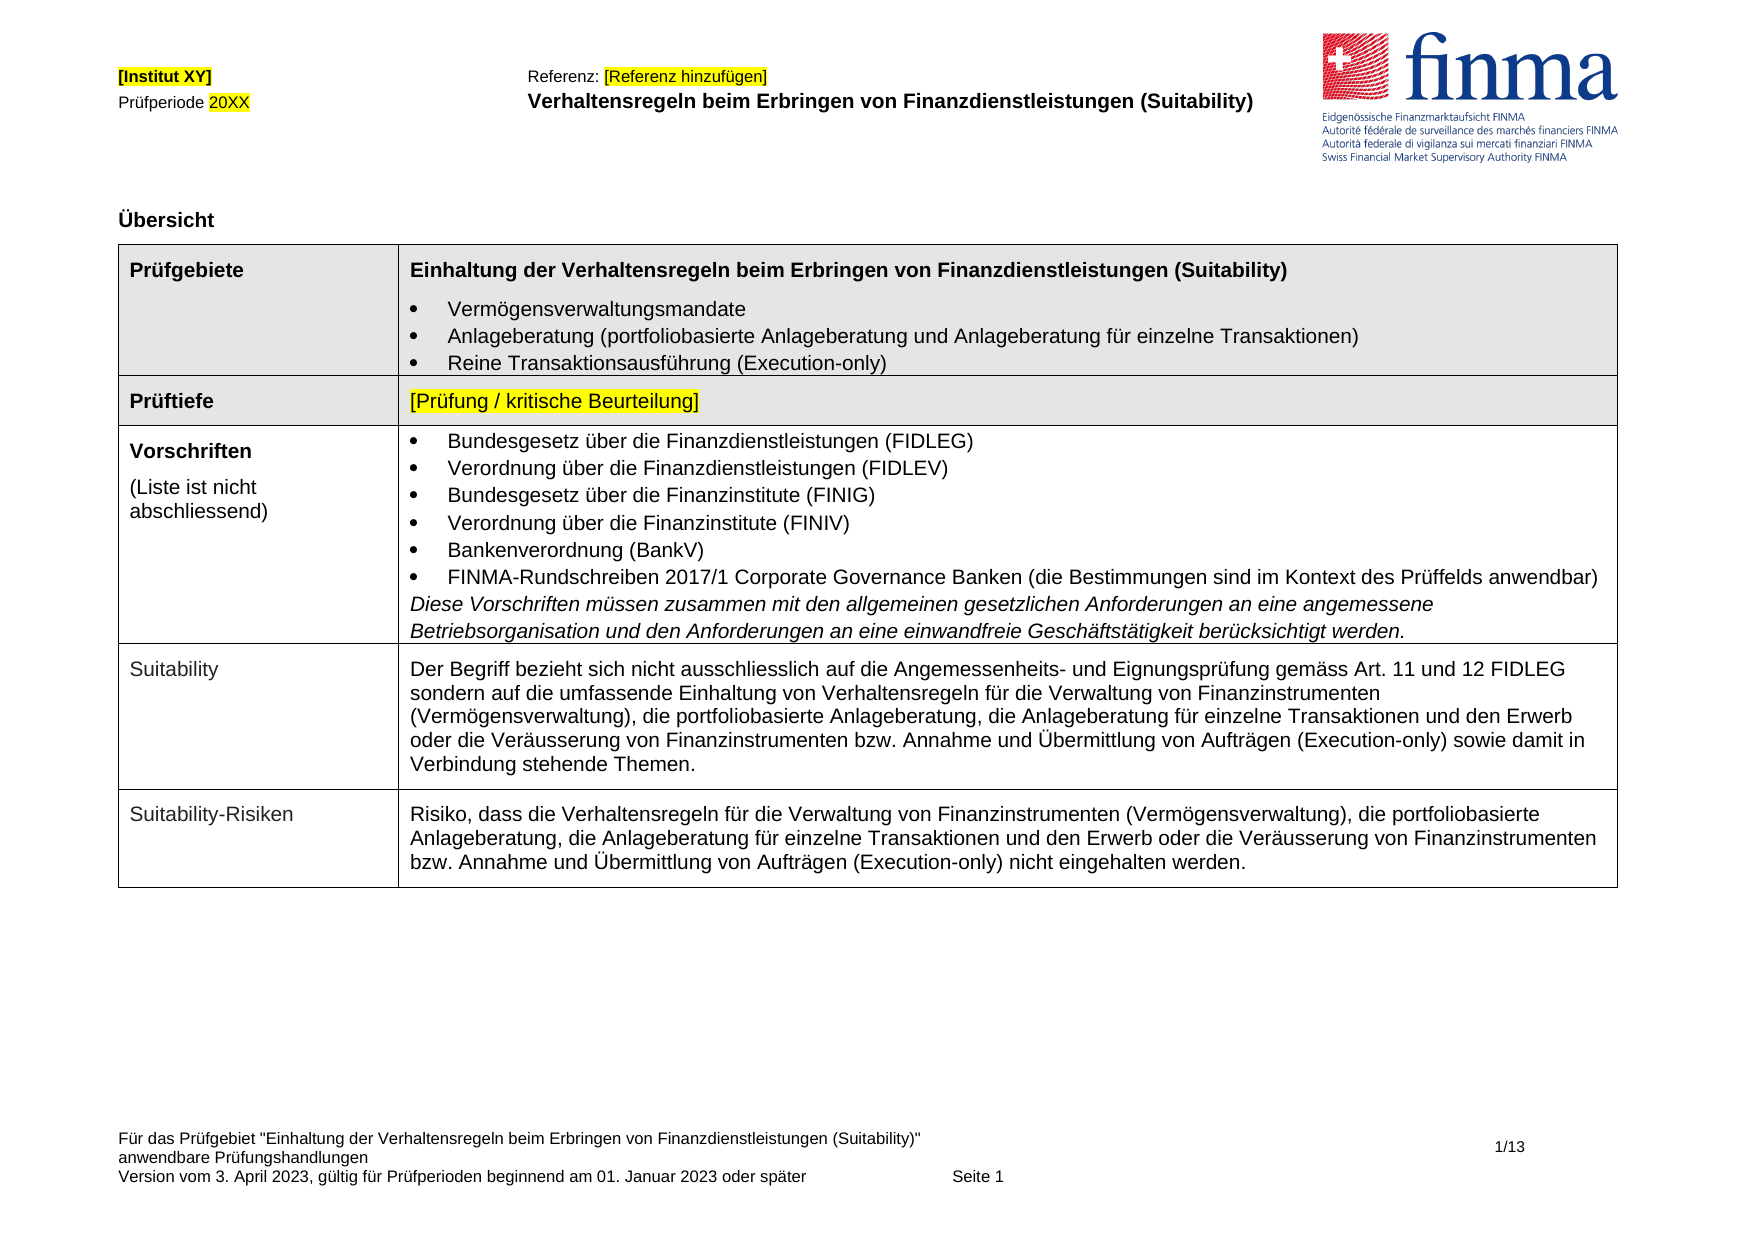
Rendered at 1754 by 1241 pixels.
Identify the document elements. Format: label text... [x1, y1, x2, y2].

table_cell Der Begriff bezieht sich nicht ausschliesslich auf die Angemessenheits- und Eignungsprüfung gemäss Art. 11 und 12 FIDLEG sondern auf die umfassende Einhaltung von Verhaltensregeln für die Verwaltung von Finanzinstrumenten (Vermögensverwaltung), die portfoliobasierte Anlageberatung, die Anlageberatung für einzelne Transaktionen und den Erwerb oder die Veräusserung von Finanzinstrumenten bzw. Annahme und Übermittlung von Aufträgen (Execution-only) sowie damit in Verbindung stehende Themen. [399, 644, 1617, 789]
picture [1322, 32, 1618, 163]
table_cell Vorschriften (Liste ist nicht abschliessend) [119, 426, 398, 643]
table_cell [Prüfung / kritische Beurteilung] [399, 376, 1617, 425]
table_header Einhaltung der Verhaltensregeln beim Erbringen von Finanzdienstleistungen (Suitability) Vermögensverwaltungsmandate Anlageberatung (portfoliobasierte Anlageberatung und Anlageberatung für einzelne Transaktionen) Reine Transaktionsausführung (Execution-only) [399, 245, 1617, 375]
table_cell Bundesgesetz über die Finanzdienstleistungen (FIDLEG) Verordnung über die Finanzdienstleistungen (FIDLEV) Bundesgesetz über die Finanzinstitute (FINIG) Verordnung über die Finanzinstitute (FINIV) Bankenverordnung (BankV) FINMA-Rundschreiben 2017/1 Corporate Governance Banken (die Bestimmungen sind im Kontext des Prüffelds anwendbar) Diese Vorschriften müssen zusammen mit den allgemeinen gesetzlichen Anforderungen an eine angemessene Betriebsorganisation und den Anforderungen an eine einwandfreie Geschäftstätigkeit berücksichtigt werden. [399, 426, 1617, 643]
text Übersicht [118, 207, 1636, 231]
table_cell Prüftiefe [119, 376, 398, 425]
table_header Prüfgebiete [119, 245, 398, 375]
table_cell Suitability [119, 644, 398, 789]
table_cell Suitability-Risiken [119, 790, 398, 887]
table_cell Risiko, dass die Verhaltensregeln für die Verwaltung von Finanzinstrumenten (Vermögensverwaltung), die portfoliobasierte Anlageberatung, die Anlageberatung für einzelne Transaktionen und den Erwerb oder die Veräusserung von Finanzinstrumenten bzw. Annahme und Übermittlung von Aufträgen (Execution-only) nicht eingehalten werden. [399, 790, 1617, 887]
